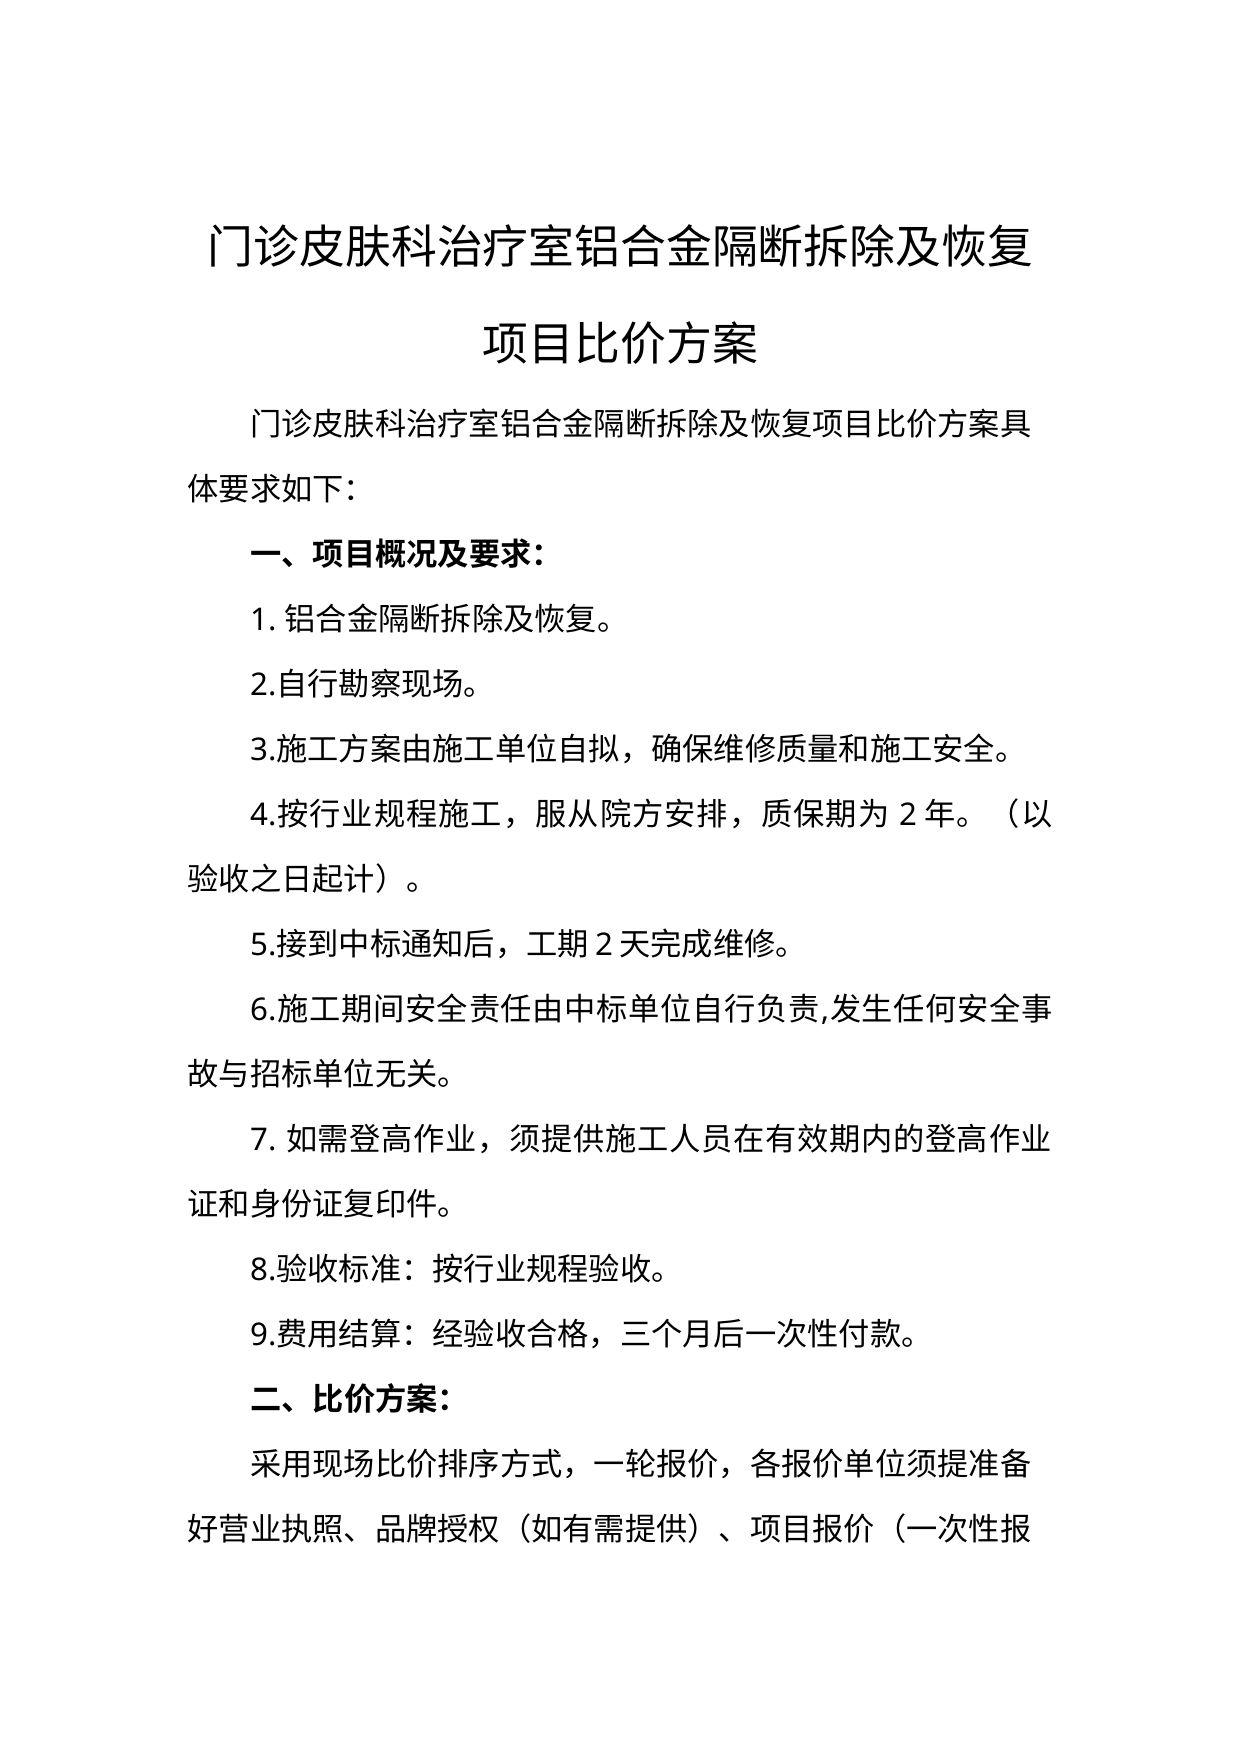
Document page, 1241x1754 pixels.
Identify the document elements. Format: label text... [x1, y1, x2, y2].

text 7. 如需登高作业，须提供施工人员在有效期内的登高作业证和身份证复印件。 [187, 1104, 1053, 1234]
text 2.自行勘察现场。 [187, 649, 1053, 714]
text 二、比价方案： [187, 1364, 1053, 1429]
text 4.按行业规程施工，服从院方安排，质保期为2年。（以验收之日起计）。 [187, 779, 1053, 909]
text 项目比价方案 [187, 292, 1053, 389]
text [187, 1429, 1053, 1559]
text 1. 铝合金隔断拆除及恢复。 [187, 584, 1053, 649]
text 3.施工方案由施工单位自拟，确保维修质量和施工安全。 [187, 714, 1053, 779]
text 8.验收标准：按行业规程验收。 [187, 1234, 1053, 1299]
text 门诊皮肤科治疗室铝合金隔断拆除及恢复项目比价方案具体要求如下： [187, 389, 1053, 519]
text 门诊皮肤科治疗室铝合金隔断拆除及恢复 [187, 194, 1053, 292]
text 6.施工期间安全责任由中标单位自行负责,发生任何安全事故与招标单位无关。 [187, 974, 1053, 1104]
text 5.接到中标通知后，工期2天完成维修。 [187, 909, 1053, 974]
text 9.费用结算：经验收合格，三个月后一次性付款。 [187, 1299, 1053, 1364]
text 一、项目概况及要求： [187, 519, 1053, 584]
